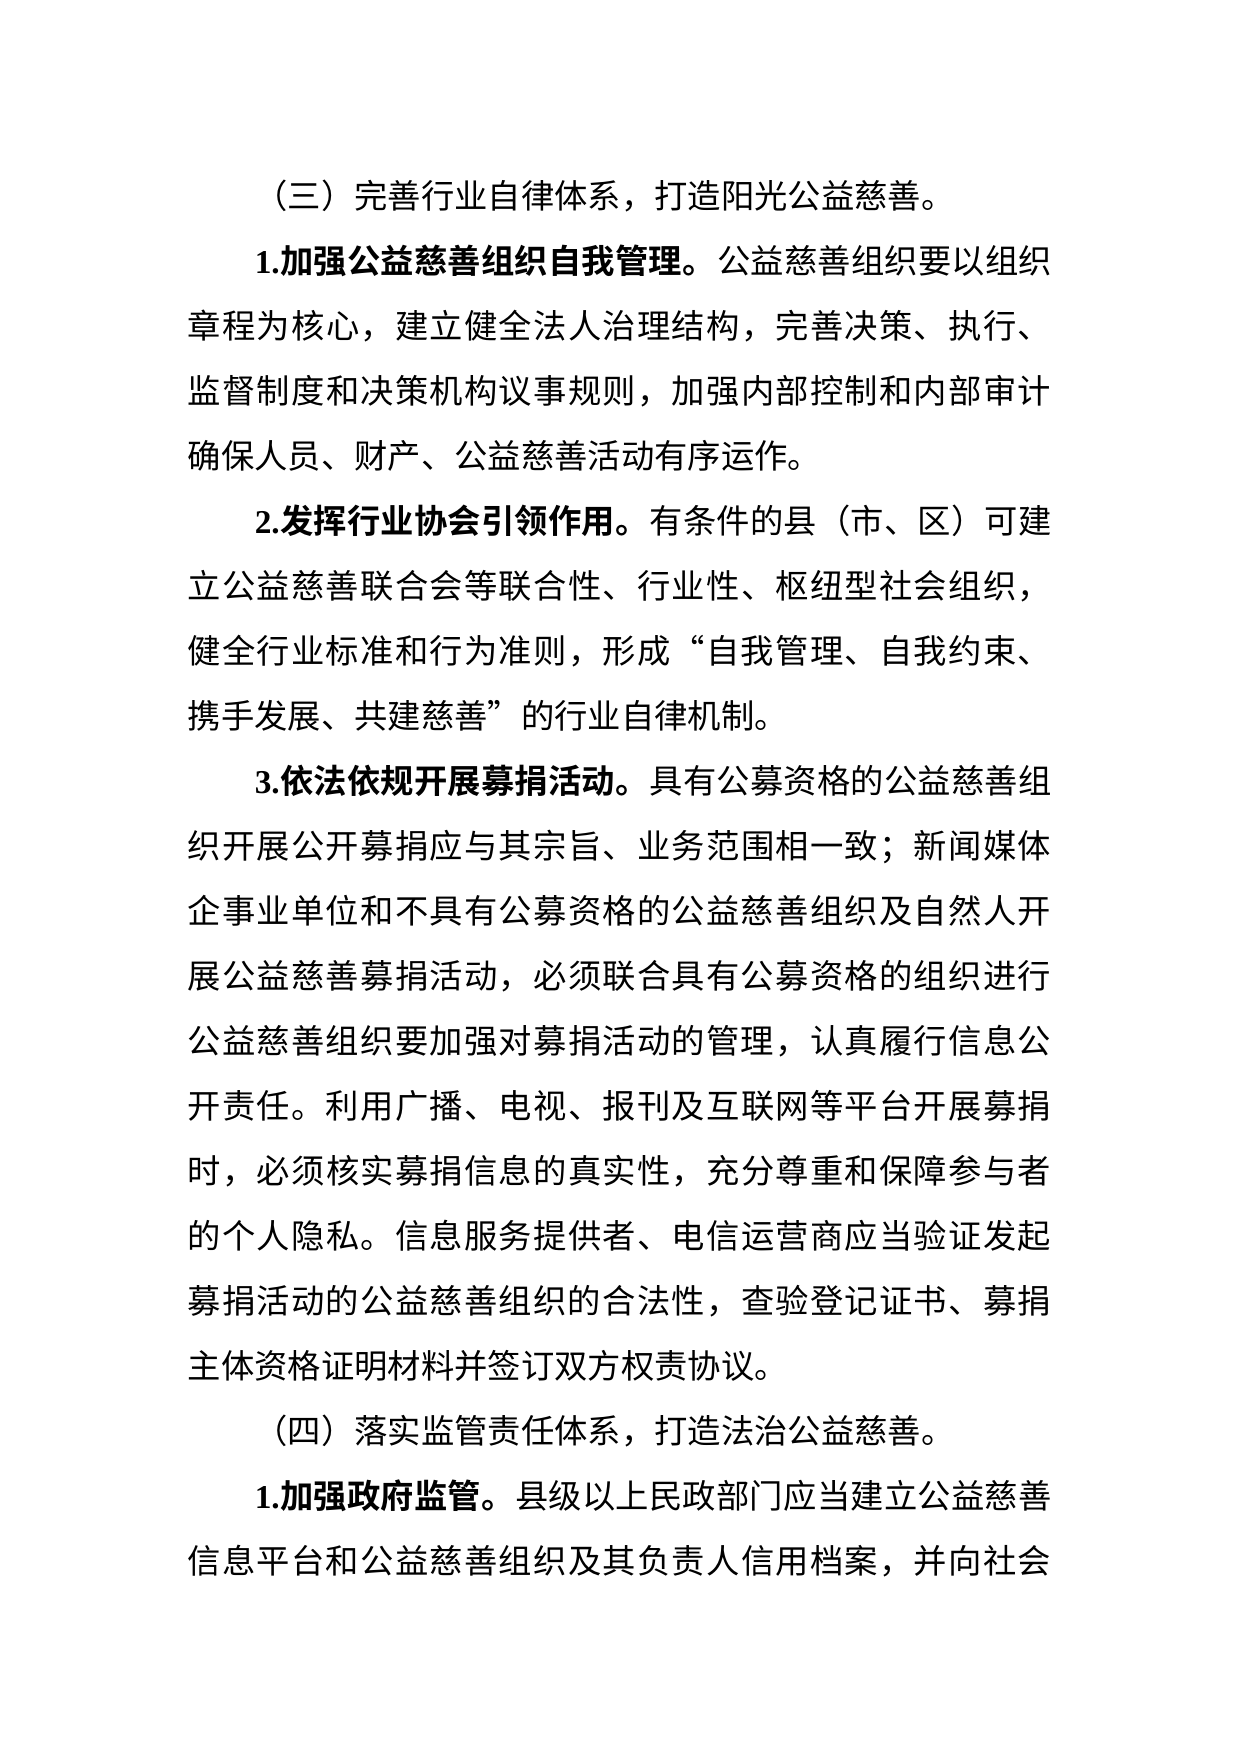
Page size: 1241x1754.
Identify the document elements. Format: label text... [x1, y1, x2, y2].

text 1.加强公益慈善组织自我管理。公益慈善组织要以组织章程为核心，建立健全法人治理结构，完善决策、执行、监督制度和决策机构议事规则，加强内部控制和内部审计，确保人员、财产、公益慈善活动有序运作。 [187, 227, 1053, 487]
text 3.依法依规开展募捐活动。具有公募资格的公益慈善组织开展公开募捐应与其宗旨、业务范围相一致；新闻媒体、企事业单位和不具有公募资格的公益慈善组织及自然人开展公益慈善募捐活动，必须联合具有公募资格的组织进行。公益慈善组织要加强对募捐活动的管理，认真履行信息公开责任。利用广播、电视、报刊及互联网等平台开展募捐时，必须核实募捐信息的真实性，充分尊重和保障参与者的个人隐私。信息服务提供者、电信运营商应当验证发起募捐活动的公益慈善组织的合法性，查验登记证书、募捐主体资格证明材料并签订双方权责协议。 [187, 747, 1053, 1397]
text （三）完善行业自律体系，打造阳光公益慈善。 [187, 162, 1053, 227]
text 2.发挥行业协会引领作用。有条件的县（市、区）可建立公益慈善联合会等联合性、行业性、枢纽型社会组织，健全行业标准和行为准则，形成“自我管理、自我约束、携手发展、共建慈善”的行业自律机制。 [187, 487, 1053, 747]
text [187, 1462, 1053, 1592]
text （四）落实监管责任体系，打造法治公益慈善。 [187, 1397, 1053, 1462]
